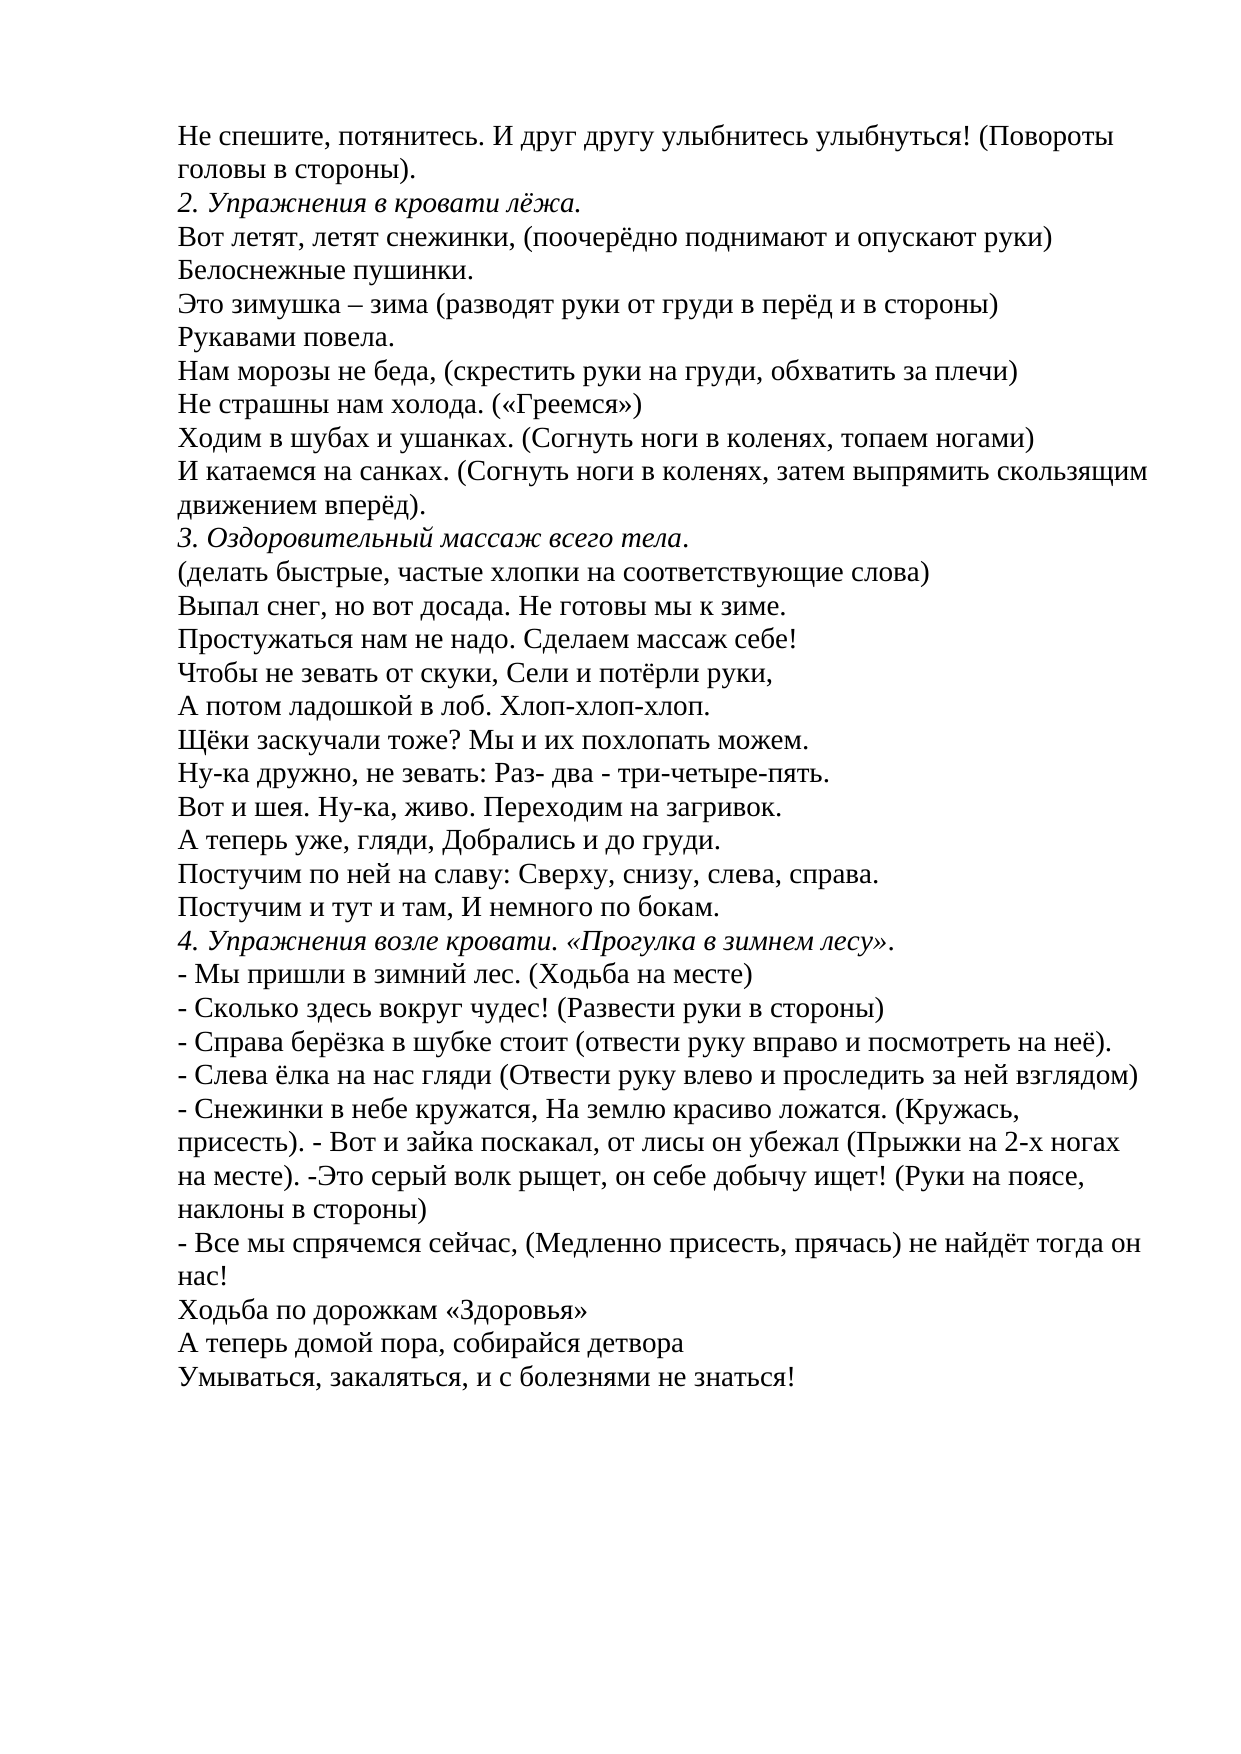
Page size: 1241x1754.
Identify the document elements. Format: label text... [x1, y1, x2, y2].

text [177, 118, 1152, 1024]
text - Справа берёзка в шубке стоит (отвести руку вправо и посмотреть на неё). - Слева ёлка на нас гляди (Отвести руку влево и проследить за ней взглядом) - Снежинки в небе кружатся, На землю красиво ложатся. (Кружась, присесть). - Вот и зайка поскакал, от лисы он убежал (Прыжки на 2-х ногах на месте). -Это серый волк рыщет, он себе добычу ищет! (Руки на поясе, наклоны в стороны) - Все мы спрячемся сейчас, (Медленно присесть, прячась) не найдёт тогда он нас! Ходьба по дорожкам «Здоровья» А теперь домой пора, собирайся детвора Умываться, закаляться, и с болезнями не знаться! [177, 1024, 1152, 1393]
